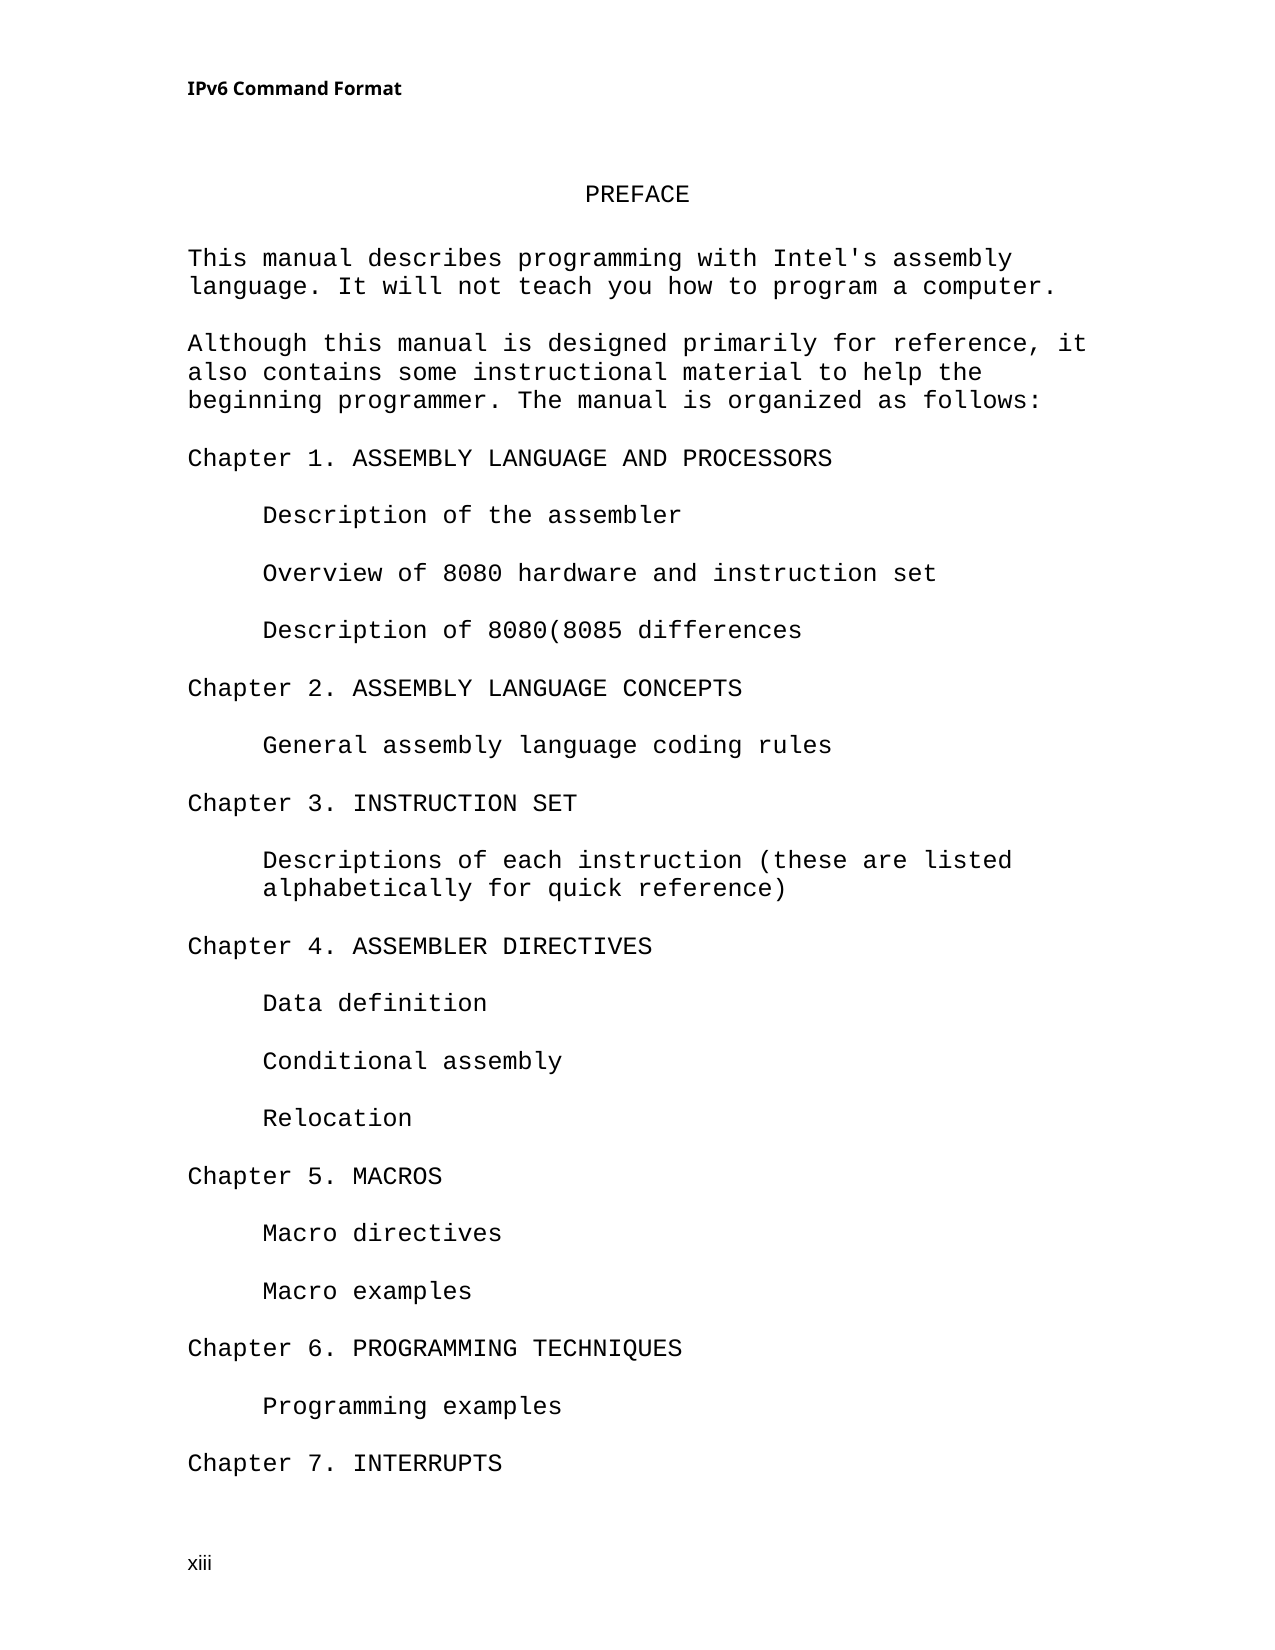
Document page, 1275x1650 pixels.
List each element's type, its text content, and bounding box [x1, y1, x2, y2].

text Chapter 6. PROGRAMMING TECHNIQUES [187, 1336, 1087, 1364]
text Chapter 4. ASSEMBLER DIRECTIVES [187, 933, 1087, 962]
text Chapter 1. ASSEMBLY LANGUAGE AND PROCESSORS [187, 445, 1087, 473]
text PREFACE [187, 182, 1087, 210]
text This manual describes programming with Intel's assembly language. It will not teach you how to program a computer. [187, 245, 1087, 302]
text Description of the assembler [262, 503, 1087, 531]
text Data definition [262, 991, 1087, 1019]
text Relocation [262, 1106, 1087, 1134]
text Overview of 8080 hardware and instruction set [262, 560, 1087, 588]
text General assembly language coding rules [262, 733, 1087, 761]
text Macro examples [262, 1278, 1087, 1307]
text Macro directives [262, 1221, 1087, 1249]
text Programming examples [262, 1393, 1087, 1422]
text Chapter 3. INSTRUCTION SET [187, 790, 1087, 818]
text Although this manual is designed primarily for reference, it also contains some instructional material to help the beginning programmer. The manual is organized as follows: [187, 331, 1087, 416]
text Chapter 5. MACROS [187, 1163, 1087, 1192]
text Chapter 2. ASSEMBLY LANGUAGE CONCEPTS [187, 675, 1087, 703]
text Descriptions of each instruction (these are listed alphabetically for quick reference) [262, 848, 1087, 904]
text Conditional assembly [262, 1048, 1087, 1077]
text Chapter 7. INTERRUPTS [187, 1451, 1087, 1479]
text Description of 8080(8085 differences [262, 618, 1087, 646]
